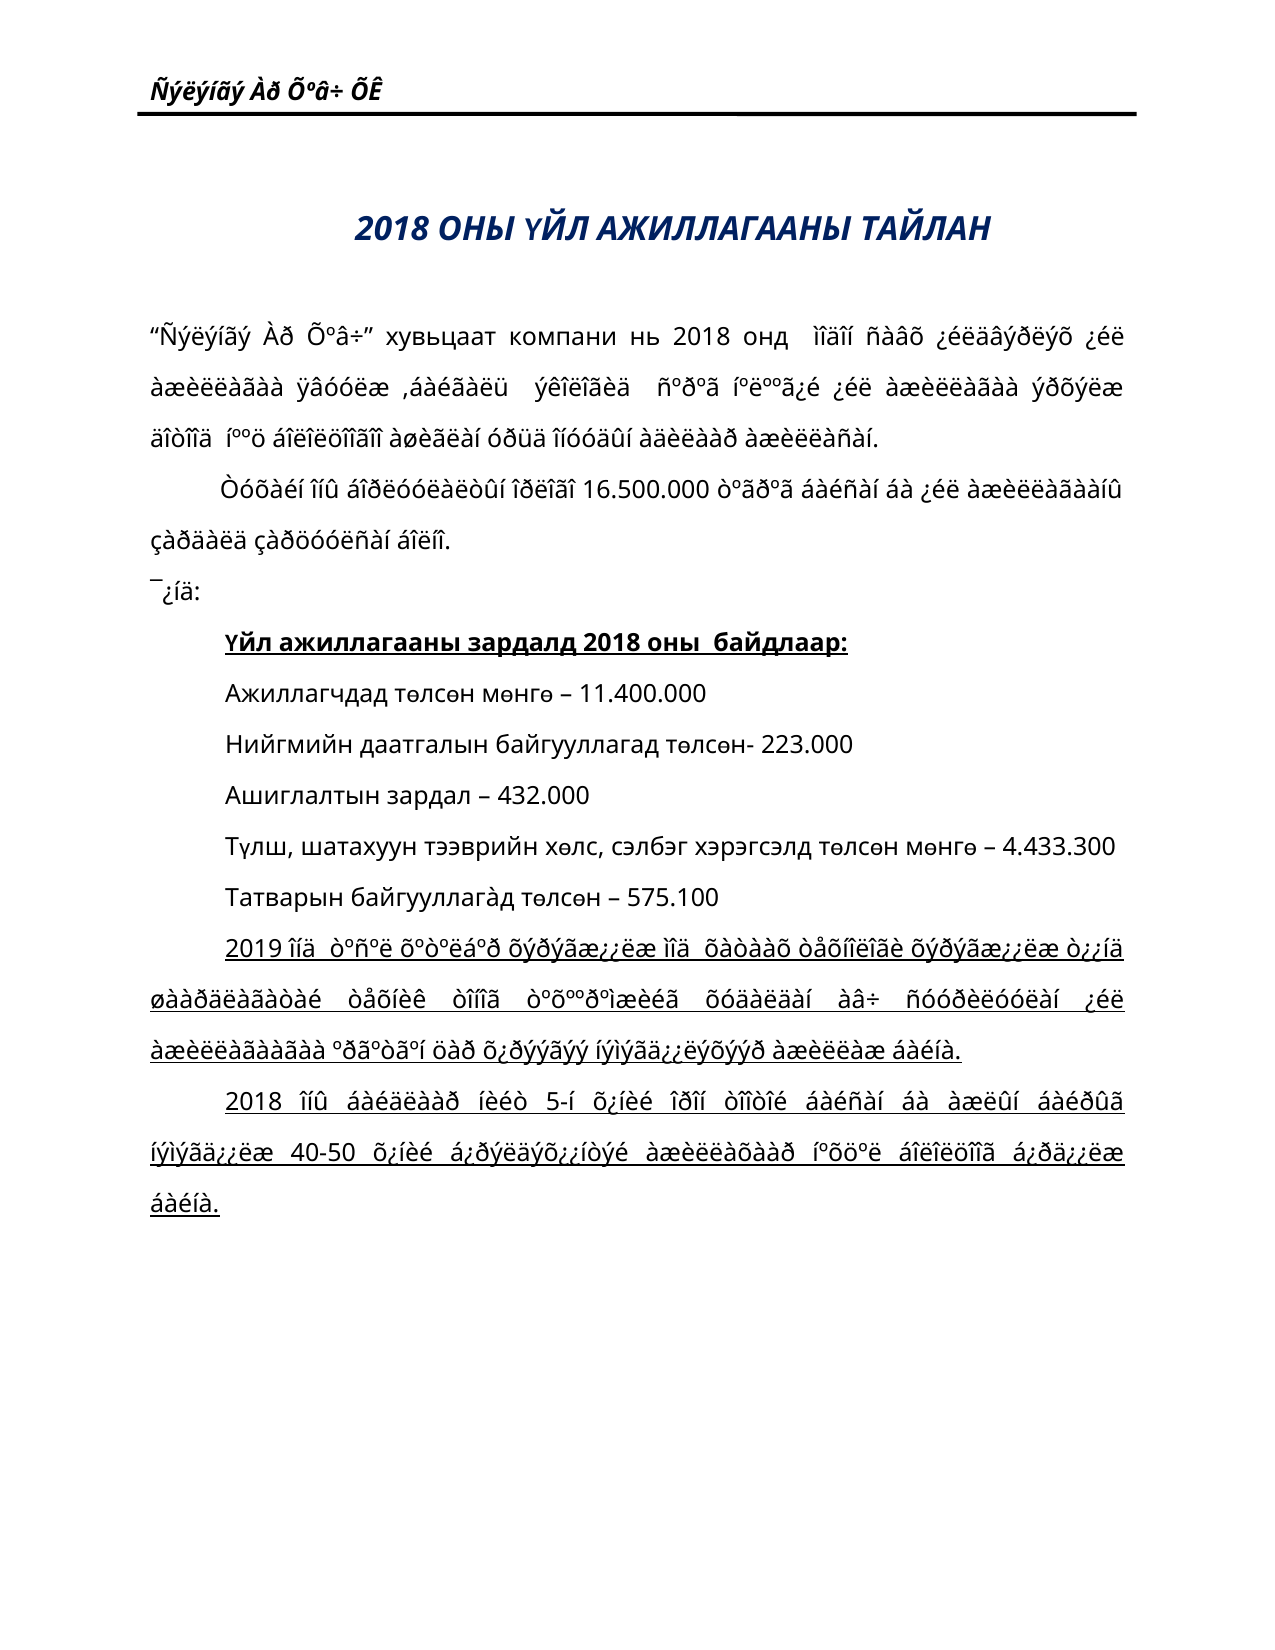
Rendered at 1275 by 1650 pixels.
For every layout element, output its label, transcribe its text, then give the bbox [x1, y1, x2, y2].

text Ашиглалтын зардал – 432.000 [150, 778, 1125, 812]
text 2018 îíû áàéäëààð íèéò 5-í õ¿íèé îðîí òîîòîé áàéñàí áà àæëûí áàéðûã íýìýãä¿¿ëæ 40-50 õ¿íèé á¿ðýëäýõ¿¿íòýé àæèëëàõààð íºõöºë áîëîëöîîã á¿ðä¿¿ëæ áàéíà. [150, 1084, 1125, 1164]
text Òóõàéí îíû áîðëóóëàëòûí îðëîãî 16.500.000 òºãðºã áàéñàí áà ¿éë àæèëëàãààíû çàðäàëä çàðöóóëñàí áîëíî. [150, 471, 1125, 556]
text 2019 îíä òºñºë õºòºëáºð õýðýãæ¿¿ëæ ìîä õàòààõ òåõíîëîãè õýðýãæ¿¿ëæ ò¿¿íä øààðäëàãàòàé òåõíèê òîíîã òºõººðºìæèéã õóäàëäàí àâ÷ ñóóðèëóóëàí ¿éë àæèëëàãààãàà ºðãºòãºí öàð õ¿ðýýãýý íýìýãä¿¿ëýõýýð àæèëëàæ áàéíà. [150, 1012, 1125, 1067]
text 2019 îíä òºñºë õºòºëáºð õýðýãæ¿¿ëæ ìîä õàòààõ òåõíîëîãè õýðýãæ¿¿ëæ ò¿¿íä øààðäëàãàòàé òåõíèê òîíîã òºõººðºìæèéã õóäàëäàí àâ÷ ñóóðèëóóëàí ¿éë àæèëëàãààãàà ºðãºòãºí öàð õ¿ðýýãýý íýìýãä¿¿ëýõýýð àæèëëàæ áàéíà. [150, 931, 1125, 1011]
text Түлш, шатахуун тээврийн хөлс, сэлбэг хэрэгсэлд төлсөн мөнгө – 4.433.300 [150, 829, 1125, 863]
text Нийгмийн даатгалын байгууллагад төлсөн- 223.000 [150, 727, 1125, 761]
text Ажиллагчдад төлсөн мөнгө – 11.400.000 [150, 676, 1125, 709]
text “Ñýëýíãý Àð Õºâ÷” хувьцаат компани нь 2018 онд ìîäîí ñàâõ ¿éëäâýðëýõ ¿éë àæèëëàãàà ÿâóóëæ ,áàéãàëü ýêîëîãèä ñºðºã íºëººã¿é ¿éë àæèëëàãàà ýðõýëæ äîòîîä íººö áîëîëöîîãîî àøèãëàí óðüä îíóóäûí àäèëààð àæèëëàñàí. [150, 318, 1125, 454]
text ¯¿íä: [150, 573, 1125, 607]
text 2018 îíû áàéäëààð íèéò 5-í õ¿íèé îðîí òîîòîé áàéñàí áà àæëûí áàéðûã íýìýãä¿¿ëæ 40-50 õ¿íèé á¿ðýëäýõ¿¿íòýé àæèëëàõààð íºõöºë áîëîëöîîã á¿ðä¿¿ëæ áàéíà. [150, 1166, 1125, 1220]
text Татварын байгууллагàд төлсөн – 575.100 [150, 880, 1125, 914]
text 2018 ОНЫ ҮЙЛ АЖИЛЛАГААНЫ ТАЙЛАН [150, 205, 1125, 250]
text Үйл ажиллагааны зардалд 2018 оны байдлаар: [150, 624, 1125, 658]
